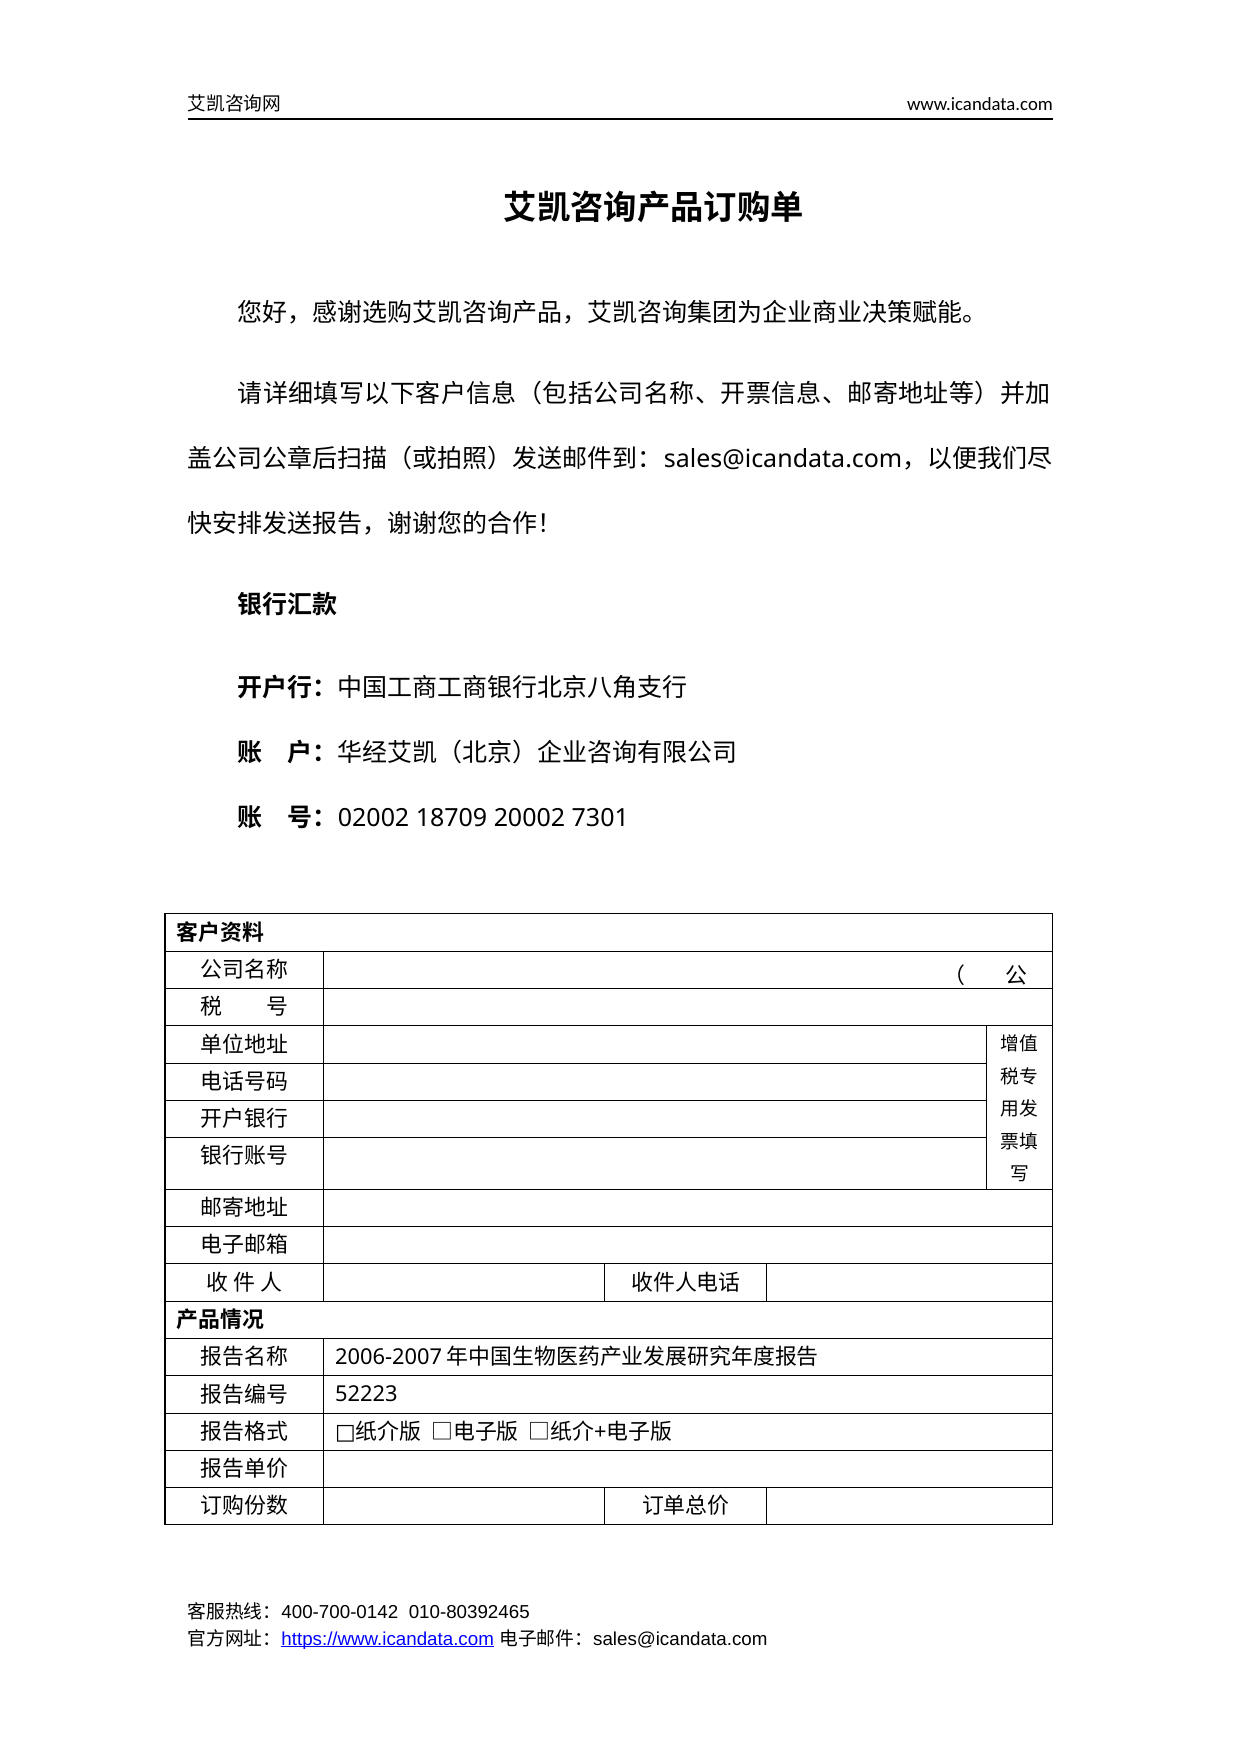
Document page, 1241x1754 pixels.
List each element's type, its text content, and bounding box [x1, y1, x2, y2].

table_cell [324, 1190, 1052, 1226]
table_cell □纸介版 □电子版 □纸介+电子版 [324, 1414, 1052, 1450]
table_cell 电话号码 [166, 1064, 323, 1100]
table_cell 收件人电话 [605, 1264, 766, 1301]
table_cell [767, 1264, 1052, 1301]
table_cell 报告名称 [166, 1339, 323, 1375]
table_cell [324, 1488, 604, 1524]
table_cell 银行账号 [166, 1138, 323, 1189]
table_cell 邮寄地址 [166, 1190, 323, 1226]
text 请详细填写以下客户信息（包括公司名称、开票信息、邮寄地址等）并加盖公司公章后扫描（或拍照）发送邮件到：sales@icandata.com，以便我们尽快安排发送报告，谢谢您的合作！ [187, 359, 1053, 554]
table_cell 报告编号 [166, 1376, 323, 1412]
table_cell [324, 989, 1052, 1025]
table_cell 公司名称 [166, 952, 323, 988]
table_cell 收 件 人 [166, 1264, 323, 1301]
table_cell 52223 [324, 1376, 1052, 1412]
table_cell [324, 1064, 986, 1100]
text 艾凯咨询产品订购单 [187, 172, 1053, 237]
table_cell 报告格式 [166, 1414, 323, 1450]
text 银行汇款 [187, 570, 1053, 635]
text 账 号：02002 18709 20002 7301 [187, 783, 1053, 848]
table_cell 开户银行 [166, 1101, 323, 1137]
table_cell [324, 952, 1052, 988]
table_cell 报告单价 [166, 1451, 323, 1487]
table_cell 单位地址 [166, 1026, 323, 1062]
text 账 户：华经艾凯（北京）企业咨询有限公司 [187, 718, 1053, 783]
table_cell [324, 1264, 604, 1301]
text 开户行：中国工商工商银行北京八角支行 [187, 653, 1053, 718]
table_cell 增值税专用发票填写 [987, 1026, 1052, 1189]
text 您好，感谢选购艾凯咨询产品，艾凯咨询集团为企业商业决策赋能。 [187, 278, 1053, 343]
table_cell [324, 1101, 986, 1137]
table_header 客户资料 [166, 914, 1052, 951]
table_cell 订单总价 [605, 1488, 766, 1524]
table_cell [324, 1138, 986, 1189]
table_cell [324, 1451, 1052, 1487]
table_cell 2006-2007年中国生物医药产业发展研究年度报告 [324, 1339, 1052, 1375]
table_cell 税 号 [166, 989, 323, 1025]
table_cell 产品情况 [166, 1302, 1052, 1338]
table_cell [324, 1026, 986, 1062]
table_cell [767, 1488, 1052, 1524]
table_cell 订购份数 [166, 1488, 323, 1524]
table_cell [324, 1227, 1052, 1263]
table_cell 电子邮箱 [166, 1227, 323, 1263]
